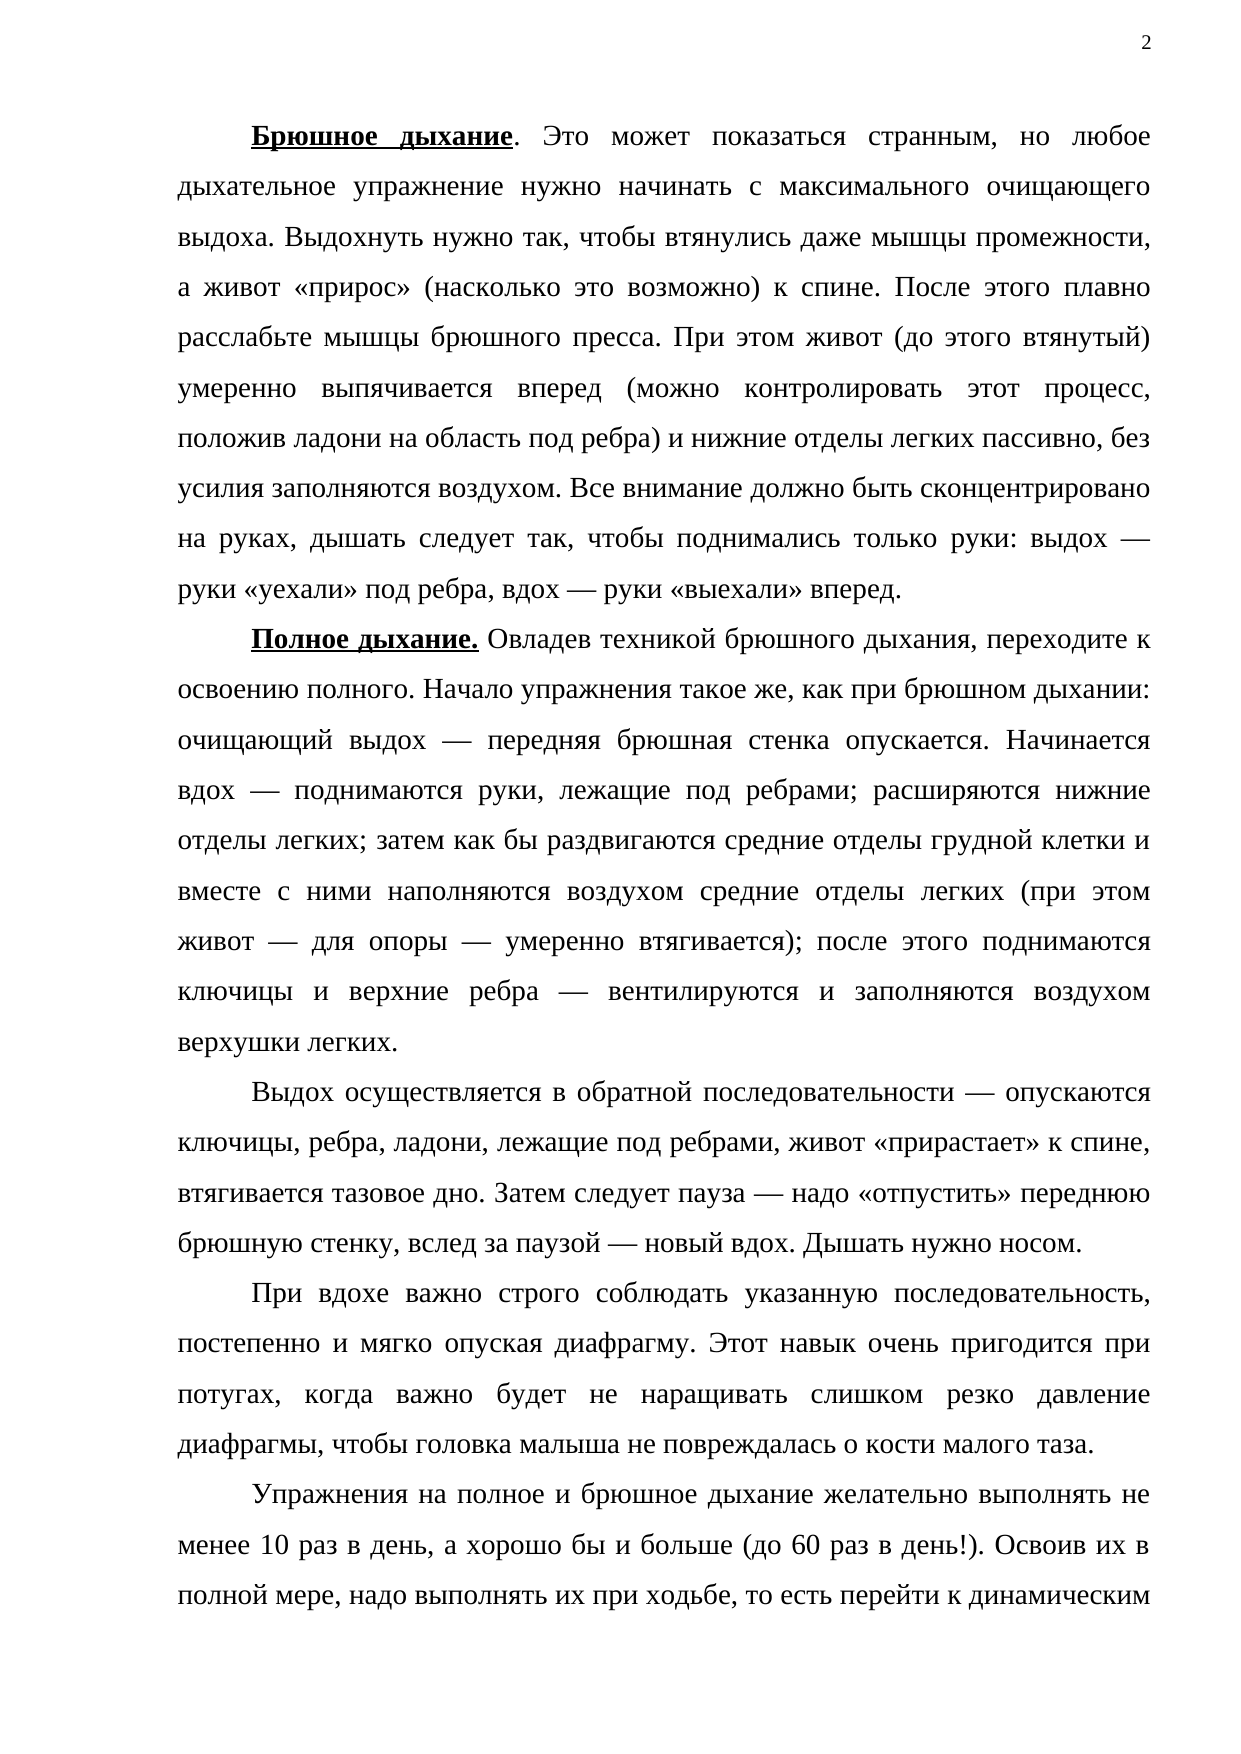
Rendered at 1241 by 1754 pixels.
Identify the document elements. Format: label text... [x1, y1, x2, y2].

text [177, 1477, 1152, 1611]
text Полное дыхание. Овладев техникой брюшного дыхания, переходите к освоению полного. Начало упражнения такое же, как при брюшном дыхании: очищающий выдох — передняя брюшная стенка опускается. Начинается вдох — поднимаются руки, лежащие под ребрами; расширяются нижние отделы легких; затем как бы раздвигаются средние отделы грудной клетки и вместе с ними наполняются воздухом средние отделы легких (при этом живот — для опоры — умеренно втягивается); после этого поднимаются ключицы и верхние ребра — вентилируются и заполняются воздухом верхушки легких. [177, 621, 1152, 1057]
text При вдохе важно строго соблюдать указанную последовательность, постепенно и мягко опуская диафрагму. Этот навык очень пригодится при потугах, когда важно будет не наращивать слишком резко давление диафрагмы, чтобы головка малыша не повреждалась о кости малого таза. [177, 1275, 1152, 1460]
text Брюшное дыхание. Это может показаться странным, но любое дыхательное упражнение нужно начинать с максимального очищающего выдоха. Выдохнуть нужно так, чтобы втянулись даже мышцы промежности, а живот «прирос» (насколько это возможно) к спине. После этого плавно расслабьте мышцы брюшного пресса. При этом живот (до этого втянутый) умеренно выпячивается вперед (можно контролировать этот процесс, положив ладони на область под ребра) и нижние отделы легких пассивно, без усилия заполняются воздухом. Все внимание должно быть сконцентрировано на руках, дышать следует так, чтобы поднимались только руки: выдох — руки «уехали» под ребра, вдох — руки «выехали» вперед. [177, 118, 1152, 604]
text Выдох осуществляется в обратной последовательности — опускаются ключицы, ребра, ладони, лежащие под ребрами, живот «прирастает» к спине, втягивается тазовое дно. Затем следует пауза — надо «отпустить» переднюю брюшную стенку, вслед за паузой — новый вдох. Дышать нужно носом. [177, 1074, 1152, 1258]
